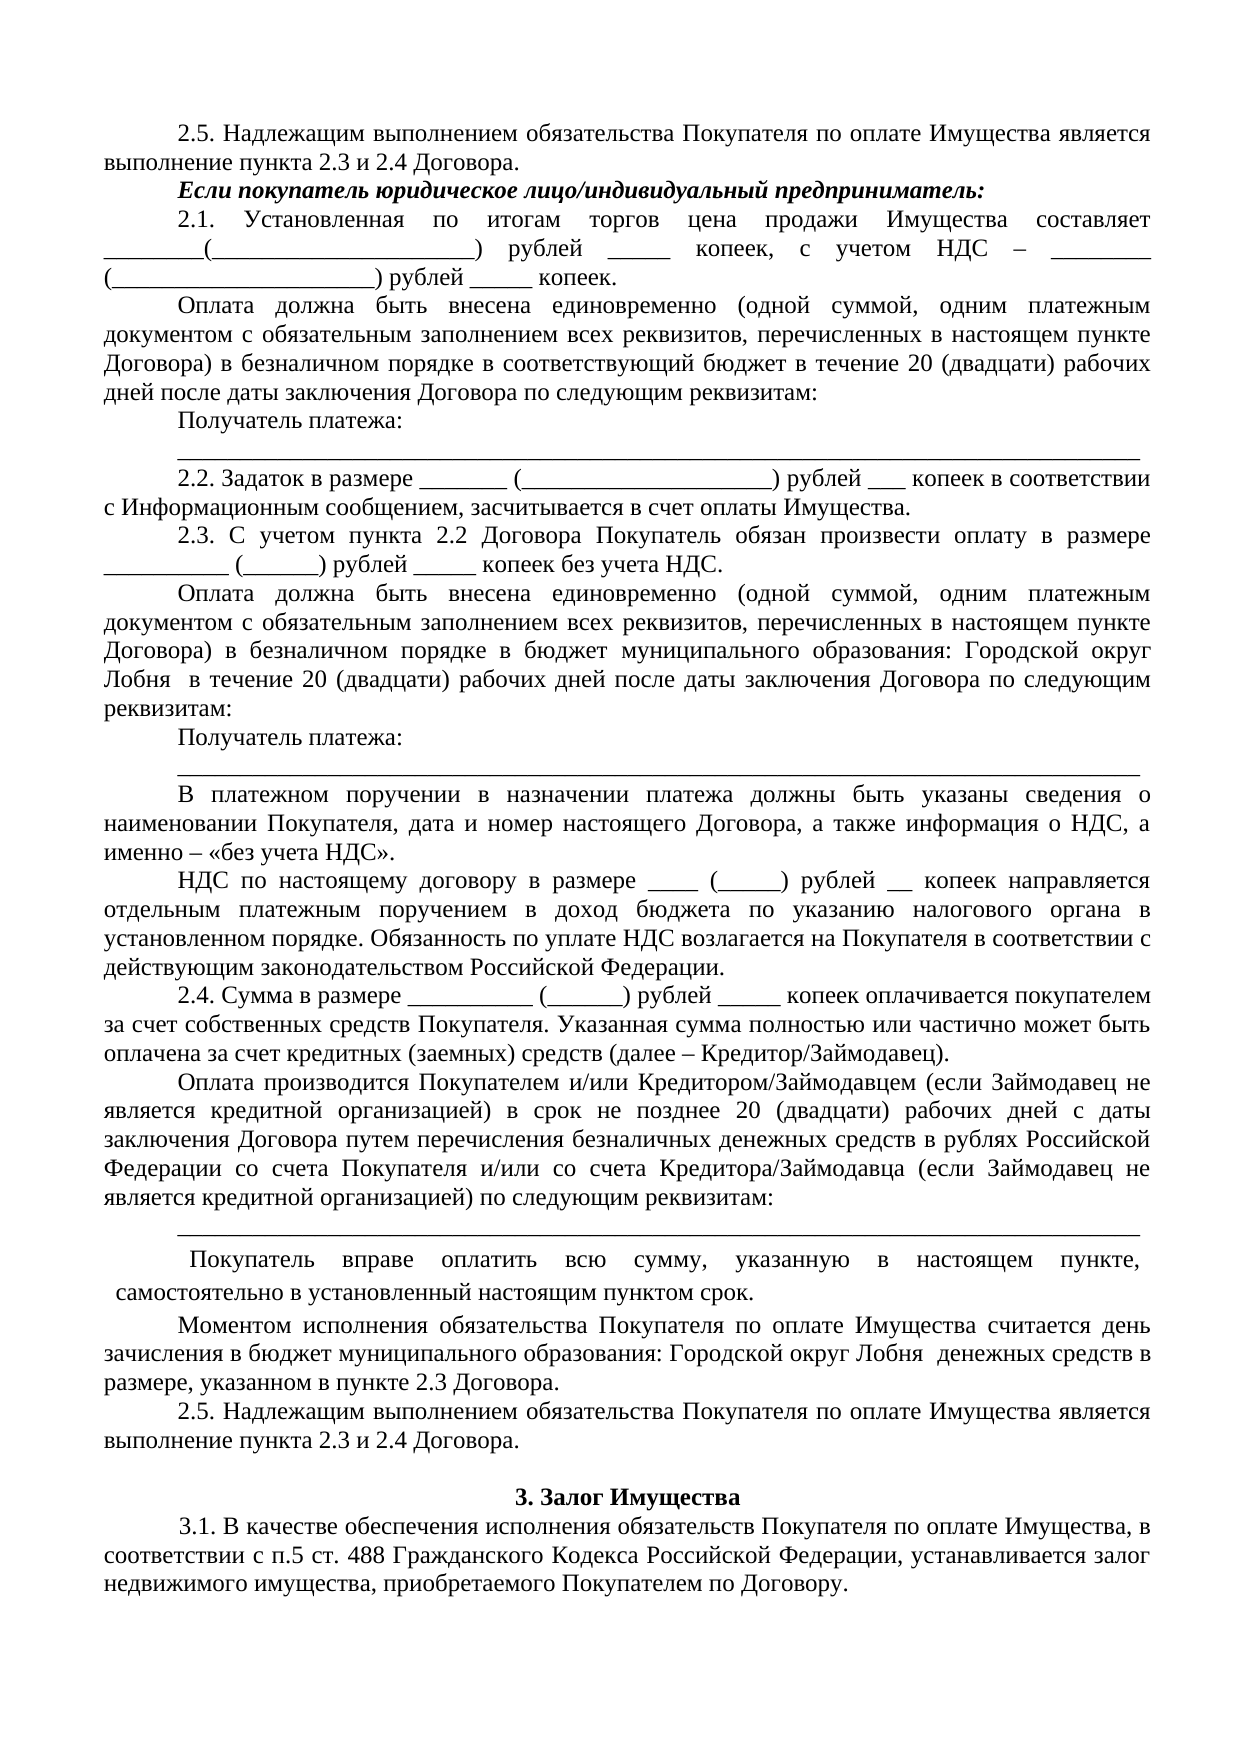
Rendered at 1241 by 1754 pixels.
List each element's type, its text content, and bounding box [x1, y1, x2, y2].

text _____________________________________________________________________________ [103, 434, 1152, 463]
text 3. Залог Имущества [103, 1482, 1152, 1511]
text 2.2. Задаток в размере _______ (____________________) рублей ___ копеек в соответствии с Информационным сообщением, засчитывается в счет оплаты Имущества. [103, 463, 1152, 521]
text Получатель платежа: [103, 406, 1152, 434]
text 2.3. С учетом пункта 2.2 Договора Покупатель обязан произвести оплату в размере __________ (______) рублей _____ копеек без учета НДС. [103, 521, 1152, 578]
text Оплата производится Покупателем и/или Кредитором/Займодавцем (если Займодавец не является кредитной организацией) в срок не позднее 20 (двадцати) рабочих дней с даты заключения Договора путем перечисления безналичных денежных средств в рублях Российской Федерации со счета Покупателя и/или со счета Кредитора/Займодавца (если Займодавец не является кредитной организацией) по следующим реквизитам: [103, 1067, 1152, 1211]
text Покупатель вправе оплатить всю сумму, указанную в настоящем пункте, самостоятельно в установленный настоящим пунктом срок. [115, 1244, 1140, 1305]
text 2.5. Надлежащим выполнением обязательства Покупателя по оплате Имущества является выполнение пункта 2.3 и 2.4 Договора. [103, 1396, 1152, 1453]
text Оплата должна быть внесена единовременно (одной суммой, одним платежным документом с обязательным заполнением всех реквизитов, перечисленных в настоящем пункте Договора) в безналичном порядке в бюджет муниципального образования: Городской округ Лобня в течение 20 (двадцати) рабочих дней после даты заключения Договора по следующим реквизитам: [103, 578, 1152, 722]
text _____________________________________________________________________________ [103, 751, 1152, 779]
text Оплата должна быть внесена единовременно (одной суммой, одним платежным документом с обязательным заполнением всех реквизитов, перечисленных в настоящем пункте Договора) в безналичном порядке в соответствующий бюджет в течение 20 (двадцати) рабочих дней после даты заключения Договора по следующим реквизитам: [103, 291, 1152, 406]
text 2.1. Установленная по итогам торгов цена продажи Имущества составляет ________(_____________________) рублей _____ копеек, с учетом НДС – ________ (_____________________) рублей _____ копеек. [103, 204, 1152, 291]
text В платежном поручении в назначении платежа должны быть указаны сведения о наименовании Покупателя, дата и номер настоящего Договора, а также информация о НДС, а именно – «без учета НДС». [103, 779, 1152, 866]
text НДС по настоящему договору в размере ____ (_____) рублей __ копеек направляется отдельным платежным поручением в доход бюджета по указанию налогового органа в установленном порядке. Обязанность по уплате НДС возлагается на Покупателя в соответствии с действующим законодательством Российской Федерации. [103, 866, 1152, 981]
text 2.5. Надлежащим выполнением обязательства Покупателя по оплате Имущества является выполнение пункта 2.3 и 2.4 Договора. [103, 118, 1152, 176]
text Если покупатель юридическое лицо/индивидуальный предприниматель: [103, 176, 1152, 204]
text 2.4. Сумма в размере __________ (______) рублей _____ копеек оплачивается покупателем за счет собственных средств Покупателя. Указанная сумма полностью или частично может быть оплачена за счет кредитных (заемных) средств (далее – Кредитор/Займодавец). [103, 981, 1152, 1067]
text Получатель платежа: [103, 722, 1152, 751]
text _____________________________________________________________________________ [103, 1211, 1152, 1239]
text Моментом исполнения обязательства Покупателя по оплате Имущества считается день зачисления в бюджет муниципального образования: Городской округ Лобня денежных средств в размере, указанном в пункте 2.3 Договора. [103, 1310, 1152, 1396]
text 3.1. В качестве обеспечения исполнения обязательств Покупателя по оплате Имущества, в соответствии с п.5 ст. 488 Гражданского Кодекса Российской Федерации, устанавливается залог недвижимого имущества, приобретаемого Покупателем по Договору. [103, 1511, 1152, 1597]
